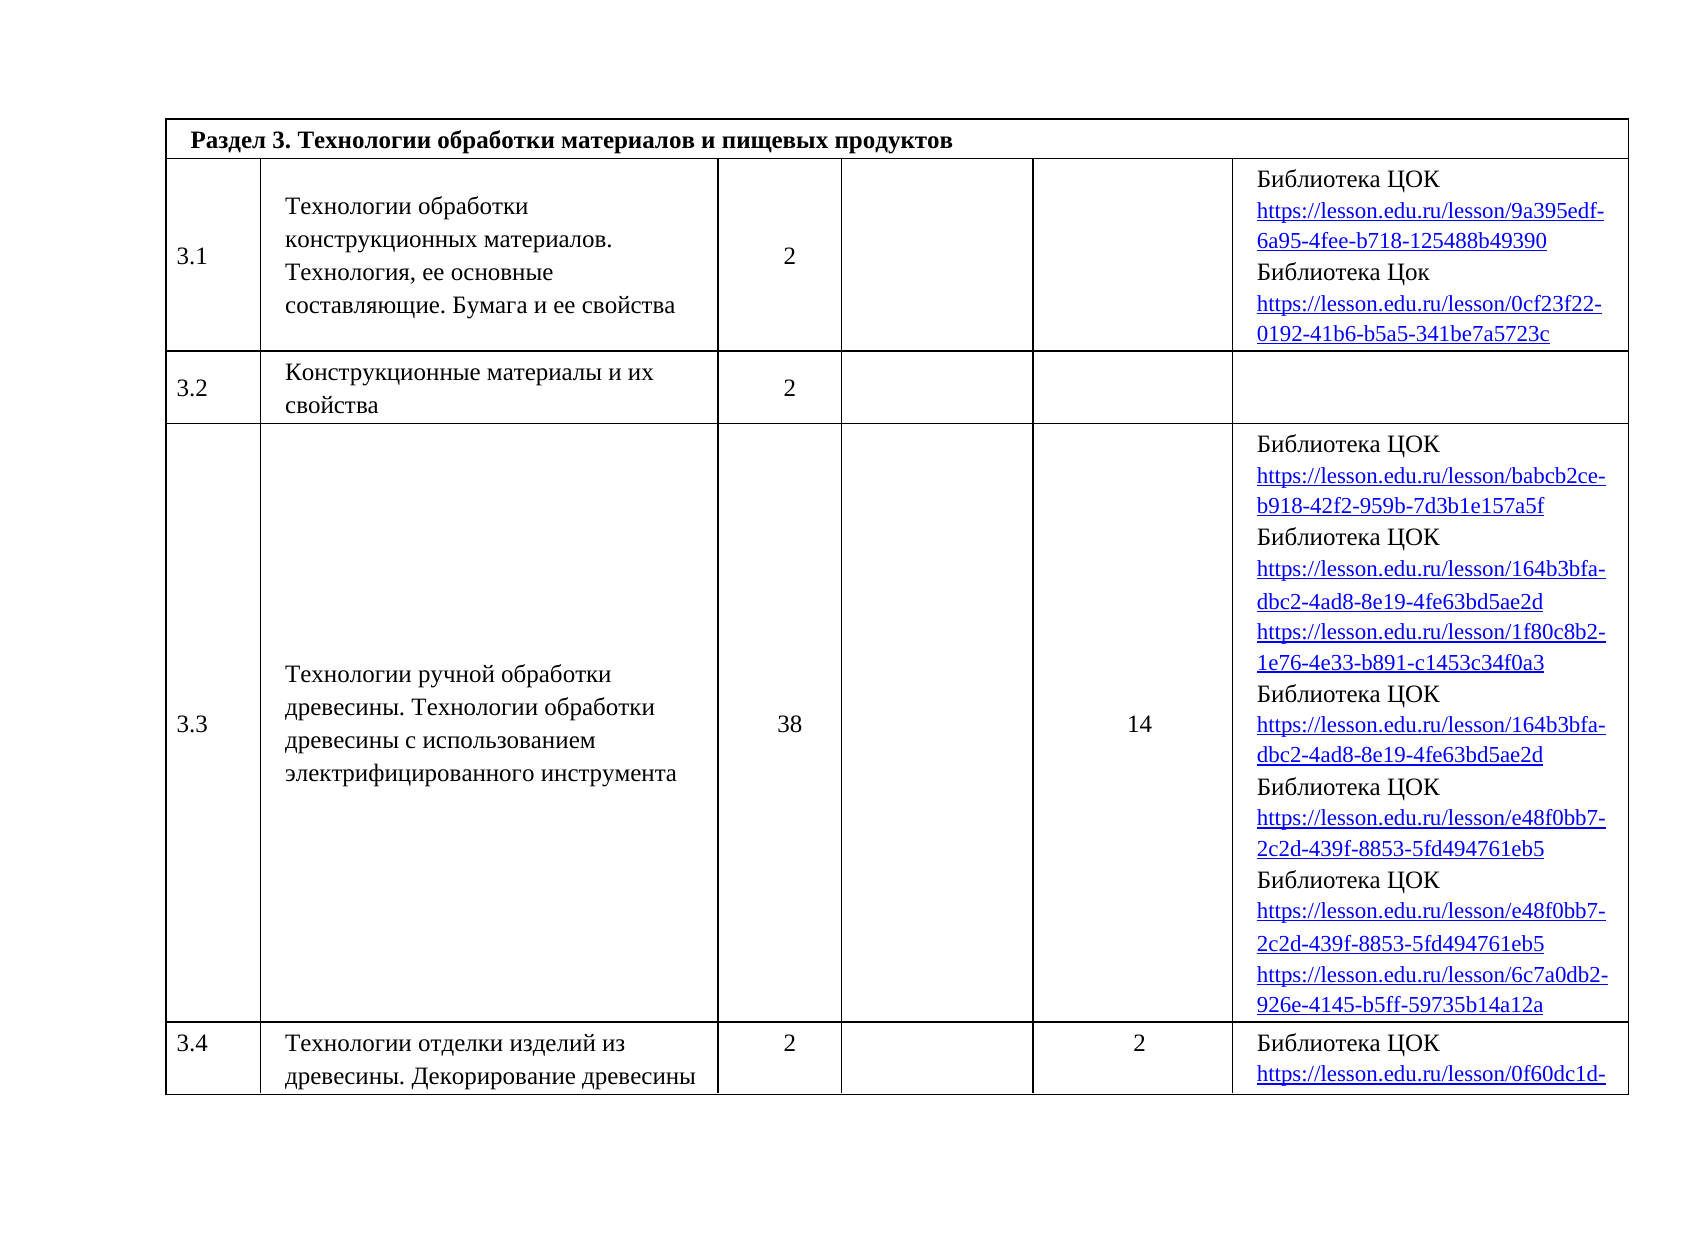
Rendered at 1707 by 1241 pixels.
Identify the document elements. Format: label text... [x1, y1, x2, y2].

table_cell Библиотека ЦОК https://lesson.edu.ru/lesson/9a395edf-6a95-4fee-b718-125488b49390 Библиотека Цок https://lesson.edu.ru/lesson/0cf23f22-0192-41b6-b5a5-341be7a5723c [1233, 159, 1628, 350]
table_cell [842, 1023, 1032, 1093]
table_cell 3.3 [167, 424, 260, 1021]
table_cell [842, 424, 1032, 1021]
table_cell [1034, 352, 1232, 423]
table_cell [1233, 352, 1628, 423]
table_cell Конструкционные материалы и их свойства [261, 352, 717, 423]
table_cell 3.2 [167, 352, 260, 423]
table_cell [842, 352, 1032, 423]
table_cell [1034, 159, 1232, 350]
table_cell 3.1 [167, 159, 260, 350]
table_cell Технологии обработки конструкционных материалов. Технология, ее основные составляющие. Бумага и ее свойства [261, 159, 717, 350]
table_cell 14 [1034, 424, 1232, 1021]
table_cell [842, 159, 1032, 350]
table_cell 38 [719, 424, 841, 1021]
table_cell 2 [719, 159, 841, 350]
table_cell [261, 1023, 717, 1093]
table_cell Технологии ручной обработки древесины. Технологии обработки древесины с использованием электрифицированного инструмента [261, 424, 717, 1021]
table_cell 2 [719, 1023, 841, 1093]
table_cell 2 [719, 352, 841, 423]
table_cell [1233, 1023, 1628, 1093]
table_cell Библиотека ЦОК https://lesson.edu.ru/lesson/babcb2ce-b918-42f2-959b-7d3b1e157a5f Библиотека ЦОК https://lesson.edu.ru/lesson/164b3bfa-dbc2-4ad8-8e19-4fe63bd5ae2d https://lesson.edu.ru/lesson/1f80c8b2-1e76-4e33-b891-c1453c34f0a3 Библиотека ЦОК https://lesson.edu.ru/lesson/164b3bfa-dbc2-4ad8-8e19-4fe63bd5ae2d Библиотека ЦОК https://lesson.edu.ru/lesson/e48f0bb7-2c2d-439f-8853-5fd494761eb5 Библиотека ЦОК https://lesson.edu.ru/lesson/e48f0bb7-2c2d-439f-8853-5fd494761eb5 https://lesson.edu.ru/lesson/6c7a0db2-926e-4145-b5ff-59735b14a12a [1233, 424, 1628, 1021]
table_cell 3.4 [167, 1023, 260, 1093]
table_cell 2 [1034, 1023, 1232, 1093]
table_cell Раздел 3. Технологии обработки материалов и пищевых продуктов [167, 120, 1628, 157]
